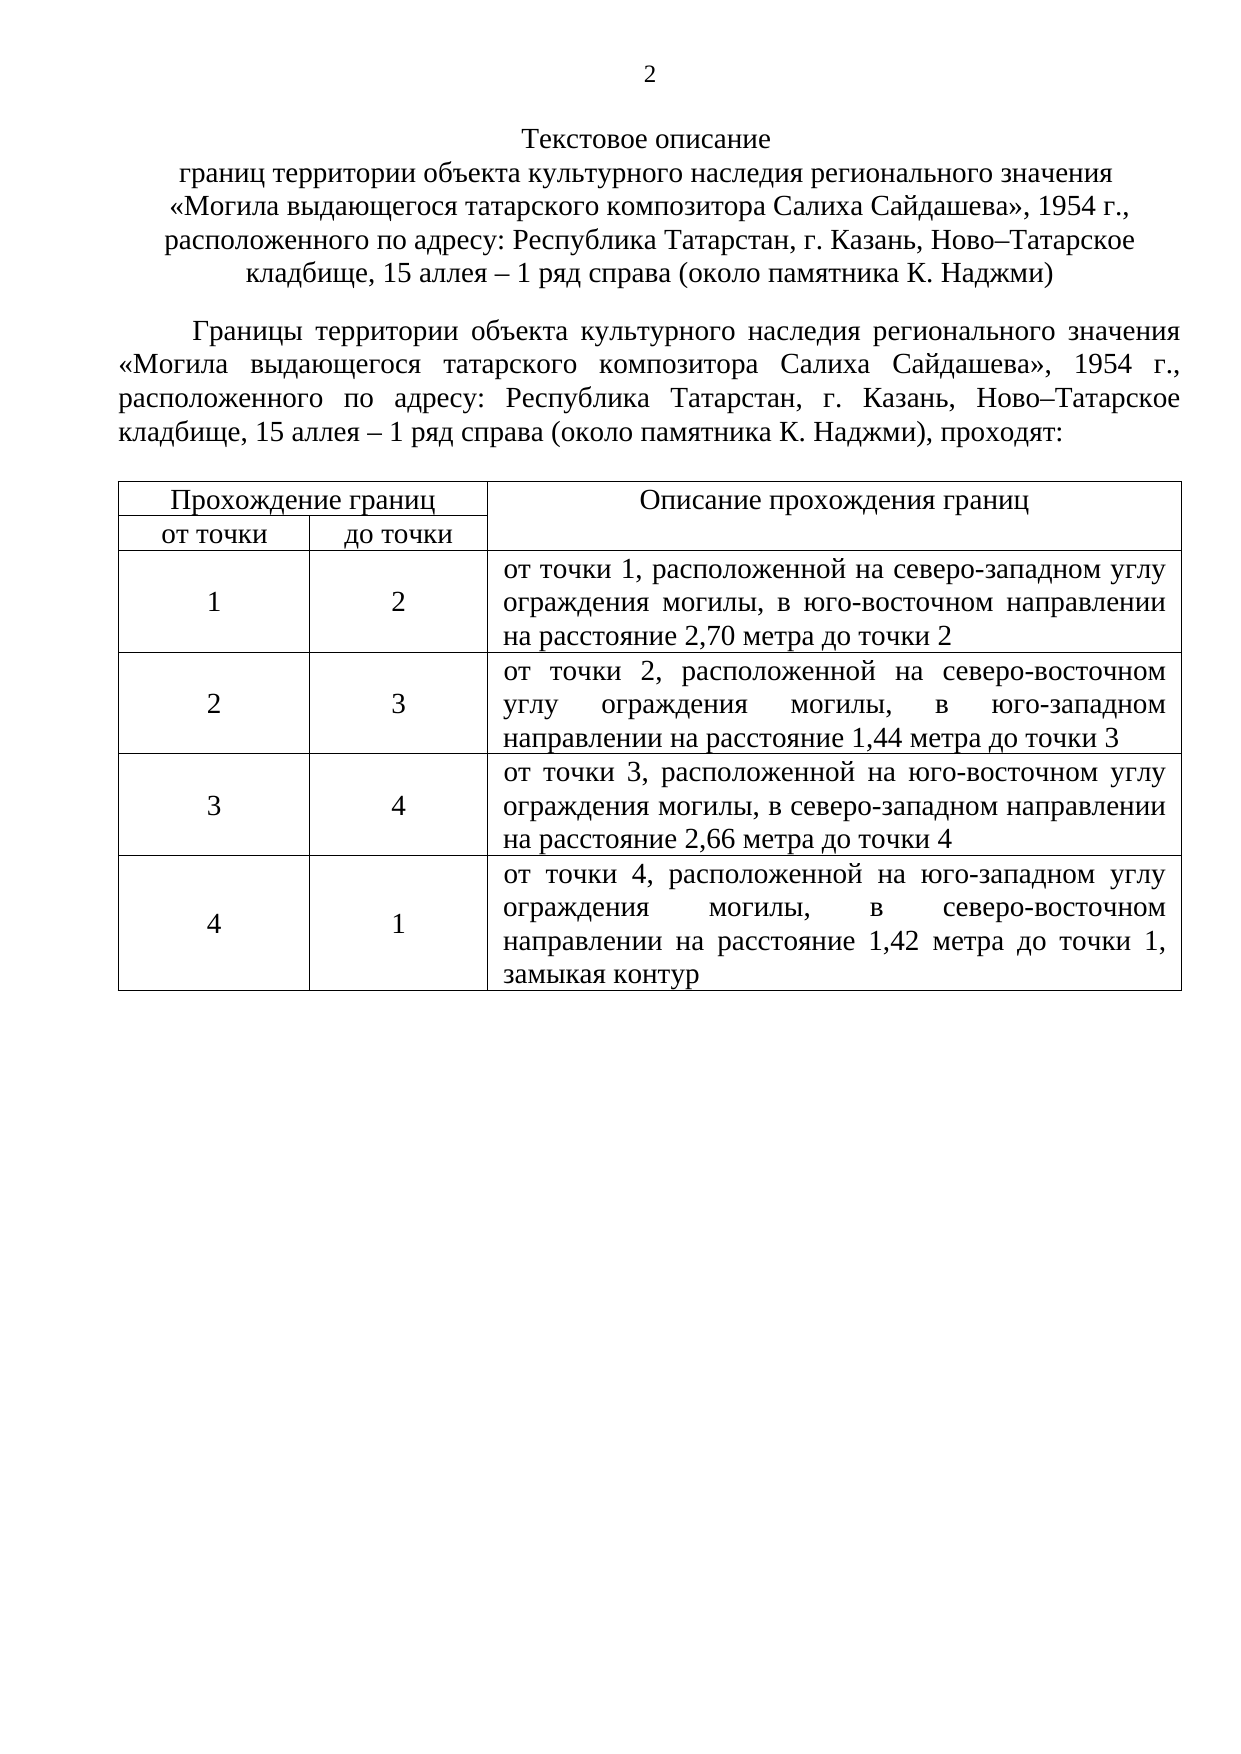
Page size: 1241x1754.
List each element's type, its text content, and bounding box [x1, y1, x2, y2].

table_cell 3 [119, 754, 309, 855]
table_cell 4 [310, 754, 487, 855]
table_cell от точки 3, расположенной на юго-восточном углу ограждения могилы, в северо-западном направлении на расстояние 2,66 метра до точки 4 [488, 754, 1181, 855]
table_header Прохождение границ [119, 482, 487, 515]
table_header Описание прохождения границ [488, 482, 1181, 550]
table_cell 4 [119, 856, 309, 990]
table_cell до точки [310, 516, 487, 550]
table_cell 1 [119, 551, 309, 652]
text Текстовое описание границ территории объекта культурного наследия регионального значения «Могила выдающегося татарского композитора Салиха Сайдашева», 1954 г., расположенного по адресу: Республика Татарстан, г. Казань, Ново–Татарское кладбище, 15 аллея – 1 ряд справа (около памятника К. Наджми) [118, 121, 1181, 289]
text Границы территории объекта культурного наследия регионального значения «Могила выдающегося татарского композитора Салиха Сайдашева», 1954 г., расположенного по адресу: Республика Татарстан, г. Казань, Ново–Татарское кладбище, 15 аллея – 1 ряд справа (около памятника К. Наджми), проходят: [118, 313, 1181, 447]
table_cell 2 [310, 551, 487, 652]
table_cell от точки 1, расположенной на северо-западном углу ограждения могилы, в юго-восточном направлении на расстояние 2,70 метра до точки 2 [488, 551, 1181, 652]
table_cell 2 [119, 653, 309, 753]
table_cell 1 [310, 856, 487, 990]
table_cell от точки 2, расположенной на северо-восточном углу ограждения могилы, в юго-западном направлении на расстояние 1,44 метра до точки 3 [488, 653, 1181, 753]
table_cell 3 [310, 653, 487, 753]
table_cell от точки [119, 516, 309, 550]
table_cell от точки 4, расположенной на юго-западном углу ограждения могилы, в северо-восточном направлении на расстояние 1,42 метра до точки 1, замыкая контур [488, 856, 1181, 990]
